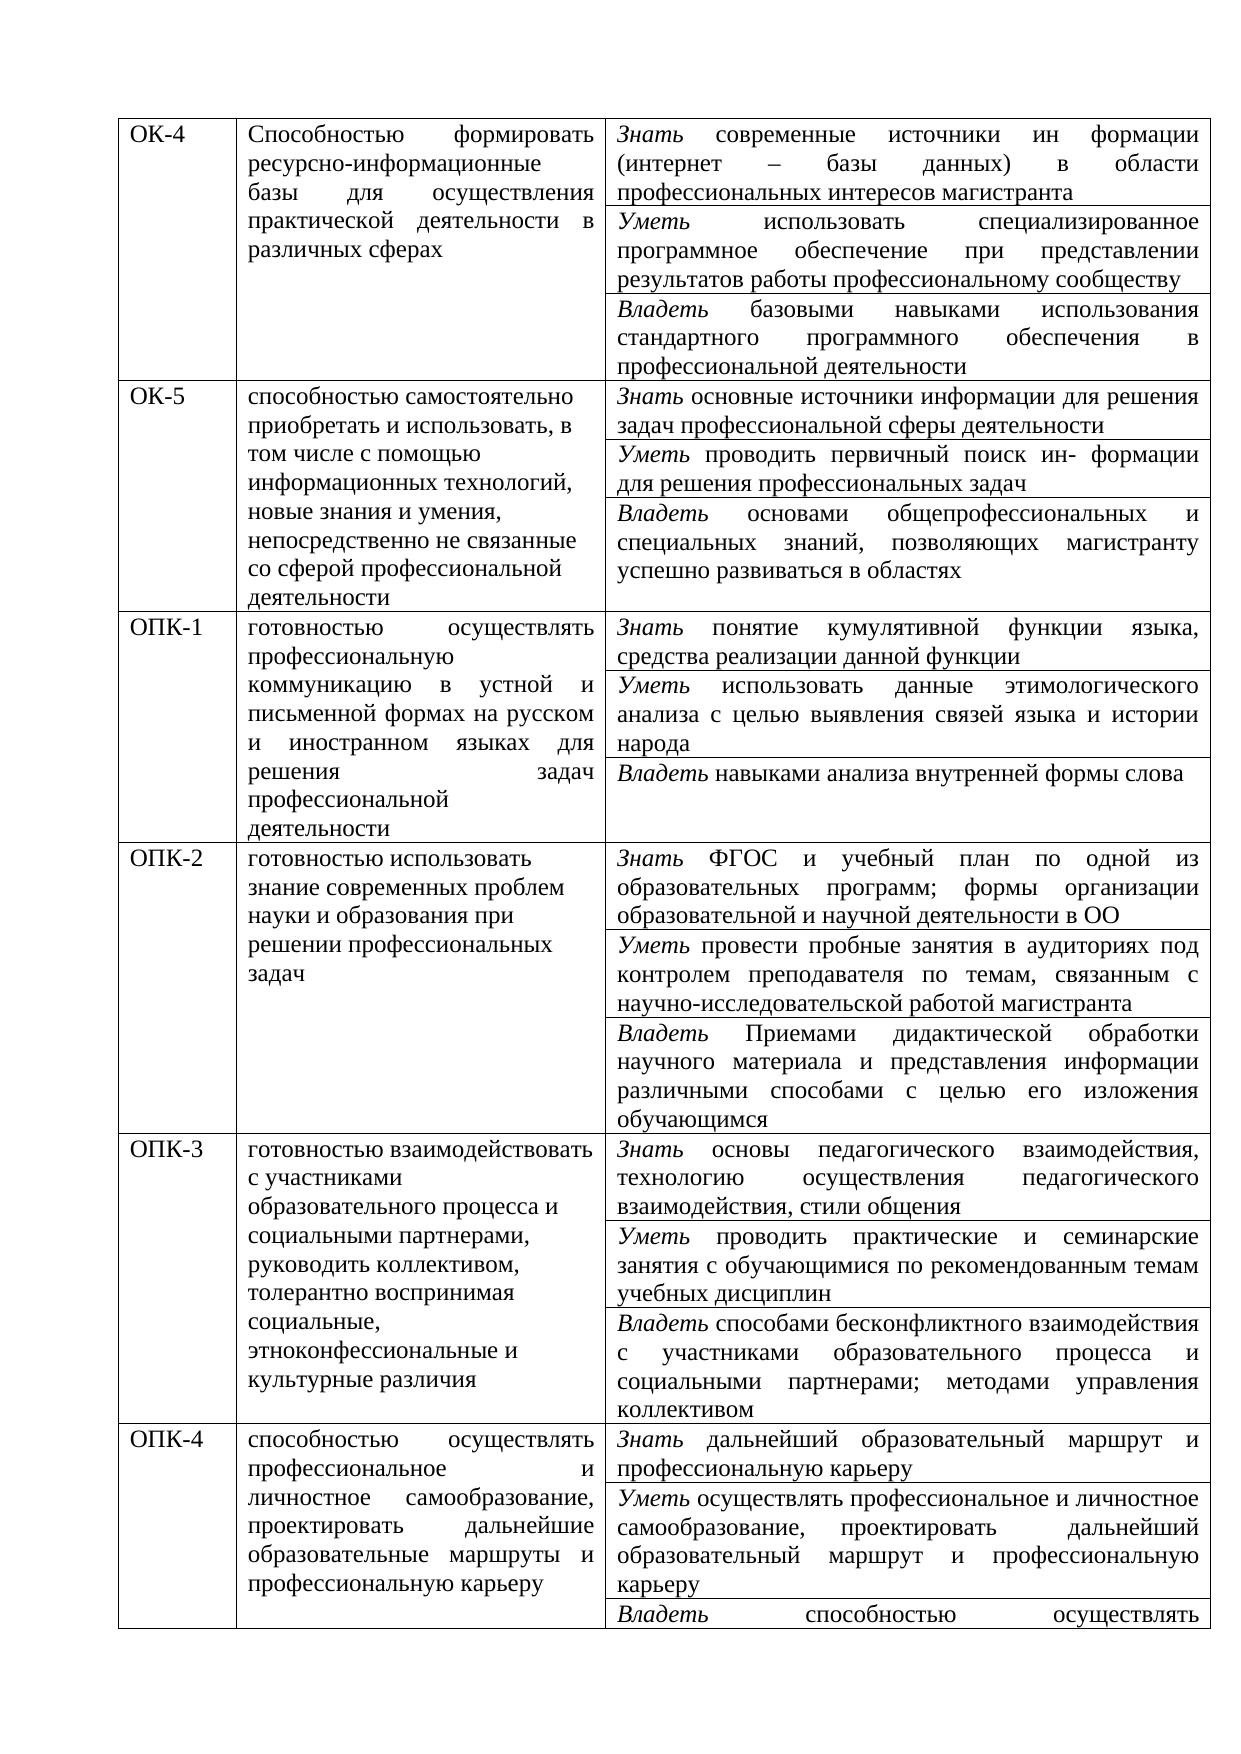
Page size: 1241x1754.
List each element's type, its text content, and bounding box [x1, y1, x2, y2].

table_cell готовностью использовать знание современных проблем науки и образования при решении профессиональных задач [237, 843, 605, 1133]
table_cell ОПК-4 [119, 1424, 236, 1628]
table_cell Уметь провести пробные занятия в аудиториях под контролем преподавателя по темам, связанным с научно-исследовательской работой магистранта [606, 930, 1210, 1017]
table_cell Знать современные источники ин формации (интернет – базы данных) в области профессиональных интересов магистранта [606, 119, 1210, 205]
table_cell ОПК-3 [119, 1134, 236, 1423]
table_cell Способностью формировать ресурсно-информационные базы для осуществления практической деятельности в различных сферах [237, 119, 605, 380]
table_cell Владеть основами общепрофессиональных и специальных знаний, позволяющих магистранту успешно развиваться в областях [606, 498, 1210, 611]
table_cell Знать основные источники информации для решения задач профессиональной сферы деятельности [606, 381, 1210, 438]
table_cell Владеть Приемами дидактической обработки научного материала и представления информации различными способами с целью его изложения обучающимся [606, 1018, 1210, 1133]
table_cell ОК-5 [119, 381, 236, 611]
table_cell Уметь осуществлять профессиональное и личностное самообразование, проектировать дальнейший образовательный маршрут и профессиональную карьеру [606, 1483, 1210, 1598]
table_cell готовностью взаимодействовать с участниками образовательного процесса и социальными партнерами, руководить коллективом, толерантно воспринимая социальные, этноконфессиональные и культурные различия [237, 1134, 605, 1423]
table_cell Знать ФГОС и учебный план по одной из образовательных программ; формы организации образовательной и научной деятельности в ОО [606, 843, 1210, 929]
table_cell способностью осуществлять профессиональное и личностное самообразование, проектировать дальнейшие образовательные маршруты и профессиональную карьеру [237, 1424, 605, 1628]
table_cell Уметь проводить практические и семинарские занятия с обучающимися по рекомендованным темам учебных дисциплин [606, 1221, 1210, 1307]
table_cell Уметь проводить первичный поиск ин- формации для решения профессиональных задач [606, 440, 1210, 497]
table_cell способностью самостоятельно приобретать и использовать, в том числе с помощью информационных технологий, новые знания и умения, непосредственно не связанные со сферой профессиональной деятельности [237, 381, 605, 611]
table_cell Уметь использовать данные этимологического анализа с целью выявления связей языка и истории народа [606, 671, 1210, 757]
table_cell ОК-4 [119, 119, 236, 380]
table_cell Владеть базовыми навыками использования стандартного программного обеспечения в профессиональной деятельности [606, 294, 1210, 380]
table_cell Знать дальнейший образовательный маршрут и профессиональную карьеру [606, 1424, 1210, 1482]
table_cell Владеть навыками анализа внутренней формы слова [606, 758, 1210, 842]
table_cell готовностью осуществлять профессиональную коммуникацию в устной и письменной формах на русском и иностранном языках для решения задач профессиональной деятельности [237, 612, 605, 842]
table_cell Уметь использовать специализированное программное обеспечение при представлении результатов работы профессиональному сообществу [606, 206, 1210, 293]
table_cell ОПК-1 [119, 612, 236, 842]
table_cell Знать основы педагогического взаимодействия, технологию осуществления педагогического взаимодействия, стили общения [606, 1134, 1210, 1220]
table_cell Знать понятие кумулятивной функции языка, средства реализации данной функции [606, 612, 1210, 669]
table_cell Владеть способами бесконфликтного взаимодействия с участниками образовательного процесса и социальными партнерами; методами управления коллективом [606, 1308, 1210, 1423]
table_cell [606, 1599, 1210, 1628]
table_cell ОПК-2 [119, 843, 236, 1133]
